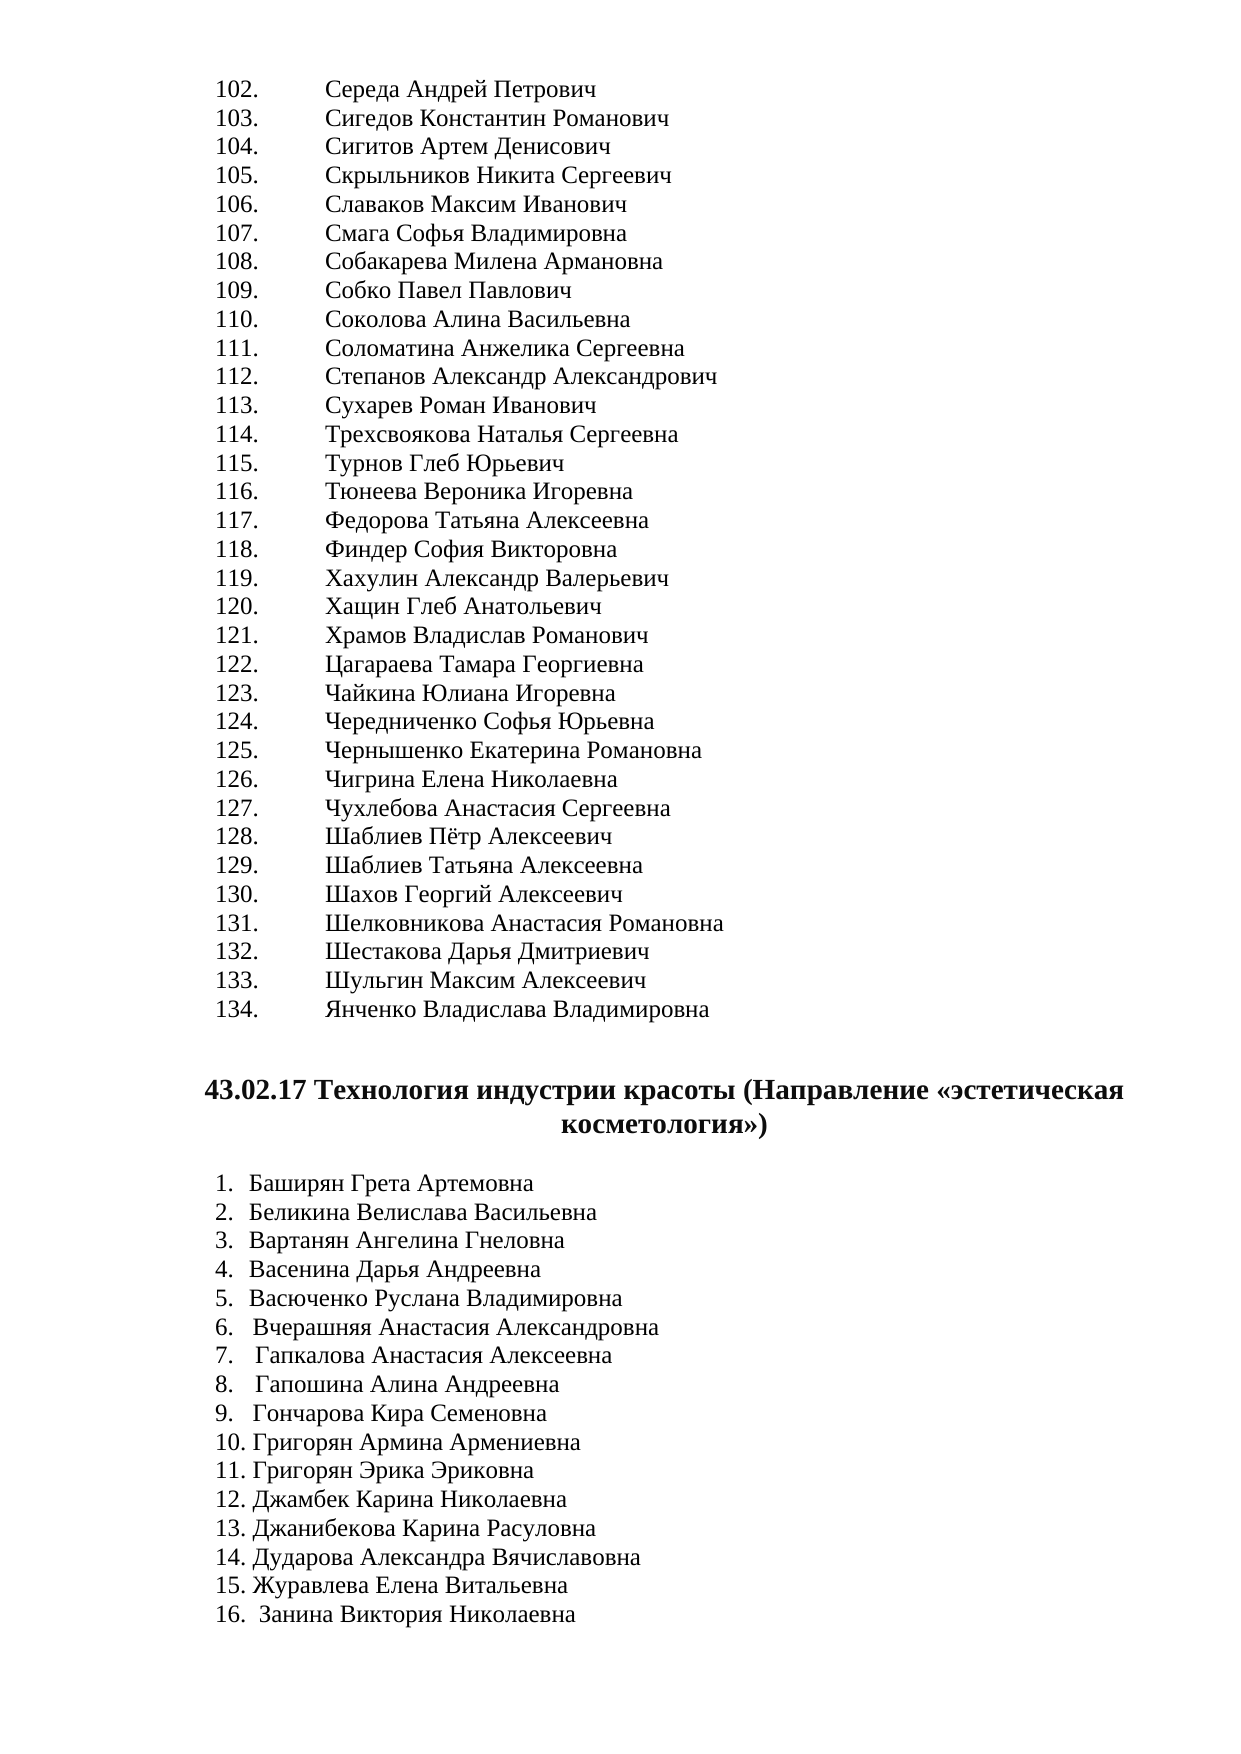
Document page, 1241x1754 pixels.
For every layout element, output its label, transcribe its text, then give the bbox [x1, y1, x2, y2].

list Чередниченко Софья Юрьевна [215, 706, 1152, 735]
list Дударова Александра Вячиславовна [215, 1542, 1152, 1571]
list Гапкалова Анастасия Алексеевна [215, 1341, 1152, 1369]
list Беликина Велислава Васильевна [215, 1197, 1152, 1226]
list Скрыльников Никита Сергеевич [215, 160, 1152, 189]
list Вчерашняя Анастасия Александровна [215, 1312, 1152, 1341]
list Гапошина Алина Андреевна [215, 1369, 1152, 1398]
list Цагараева Тамара Георгиевна [215, 649, 1152, 678]
list Шульгин Максим Алексеевич [215, 965, 1152, 994]
list Турнов Глеб Юрьевич [215, 448, 1152, 476]
list Шаблиев Пётр Алексеевич [215, 821, 1152, 850]
list Хащин Глеб Анатольевич [215, 591, 1152, 620]
list Сигитов Артем Денисович [215, 131, 1152, 160]
text 43.02.17 Технология индустрии красоты (Направление «эстетическая косметология») [177, 1072, 1152, 1139]
list Гончарова Кира Семеновна [215, 1398, 1152, 1427]
list Чигрина Елена Николаевна [215, 764, 1152, 793]
list Шаблиев Татьяна Алексеевна [215, 850, 1152, 879]
list Славаков Максим Иванович [215, 189, 1152, 218]
list Сигедов Константин Романович [215, 103, 1152, 131]
list Шестакова Дарья Дмитриевич [215, 936, 1152, 965]
list Храмов Владислав Романович [215, 620, 1152, 649]
list Соломатина Анжелика Сергеевна [215, 333, 1152, 361]
list Григорян Эрика Эриковна [215, 1456, 1152, 1484]
list Вартанян Ангелина Гнеловна [215, 1226, 1152, 1254]
list Федорова Татьяна Алексеевна [215, 505, 1152, 534]
list Тюнеева Вероника Игоревна [215, 476, 1152, 505]
list Чайкина Юлиана Игоревна [215, 678, 1152, 706]
list Журавлева Елена Витальевна [215, 1571, 1152, 1599]
list Собко Павел Павлович [215, 275, 1152, 304]
list Смага Софья Владимировна [215, 218, 1152, 246]
list Григорян Армина Армениевна [215, 1427, 1152, 1456]
list Занина Виктория Николаевна [215, 1599, 1152, 1628]
list Чернышенко Екатерина Романовна [215, 735, 1152, 764]
list Сухарев Роман Иванович [215, 390, 1152, 419]
list Васюченко Руслана Владимировна [215, 1283, 1152, 1312]
list Чухлебова Анастасия Сергеевна [215, 793, 1152, 821]
list Баширян Грета Артемовна [215, 1168, 1152, 1197]
list Шахов Георгий Алексеевич [215, 879, 1152, 908]
list Джамбек Карина Николаевна [215, 1484, 1152, 1513]
list Янченко Владислава Владимировна [215, 994, 1152, 1023]
list Середа Андрей Петрович [215, 74, 1152, 103]
list Джанибекова Карина Расуловна [215, 1513, 1152, 1542]
list Степанов Александр Александрович [215, 361, 1152, 390]
list Финдер София Викторовна [215, 534, 1152, 563]
list Собакарева Милена Армановна [215, 246, 1152, 275]
list Трехсвоякова Наталья Сергеевна [215, 419, 1152, 448]
list Шелковникова Анастасия Романовна [215, 908, 1152, 936]
list Хахулин Александр Валерьевич [215, 563, 1152, 591]
list Соколова Алина Васильевна [215, 304, 1152, 333]
list Васенина Дарья Андреевна [215, 1254, 1152, 1283]
